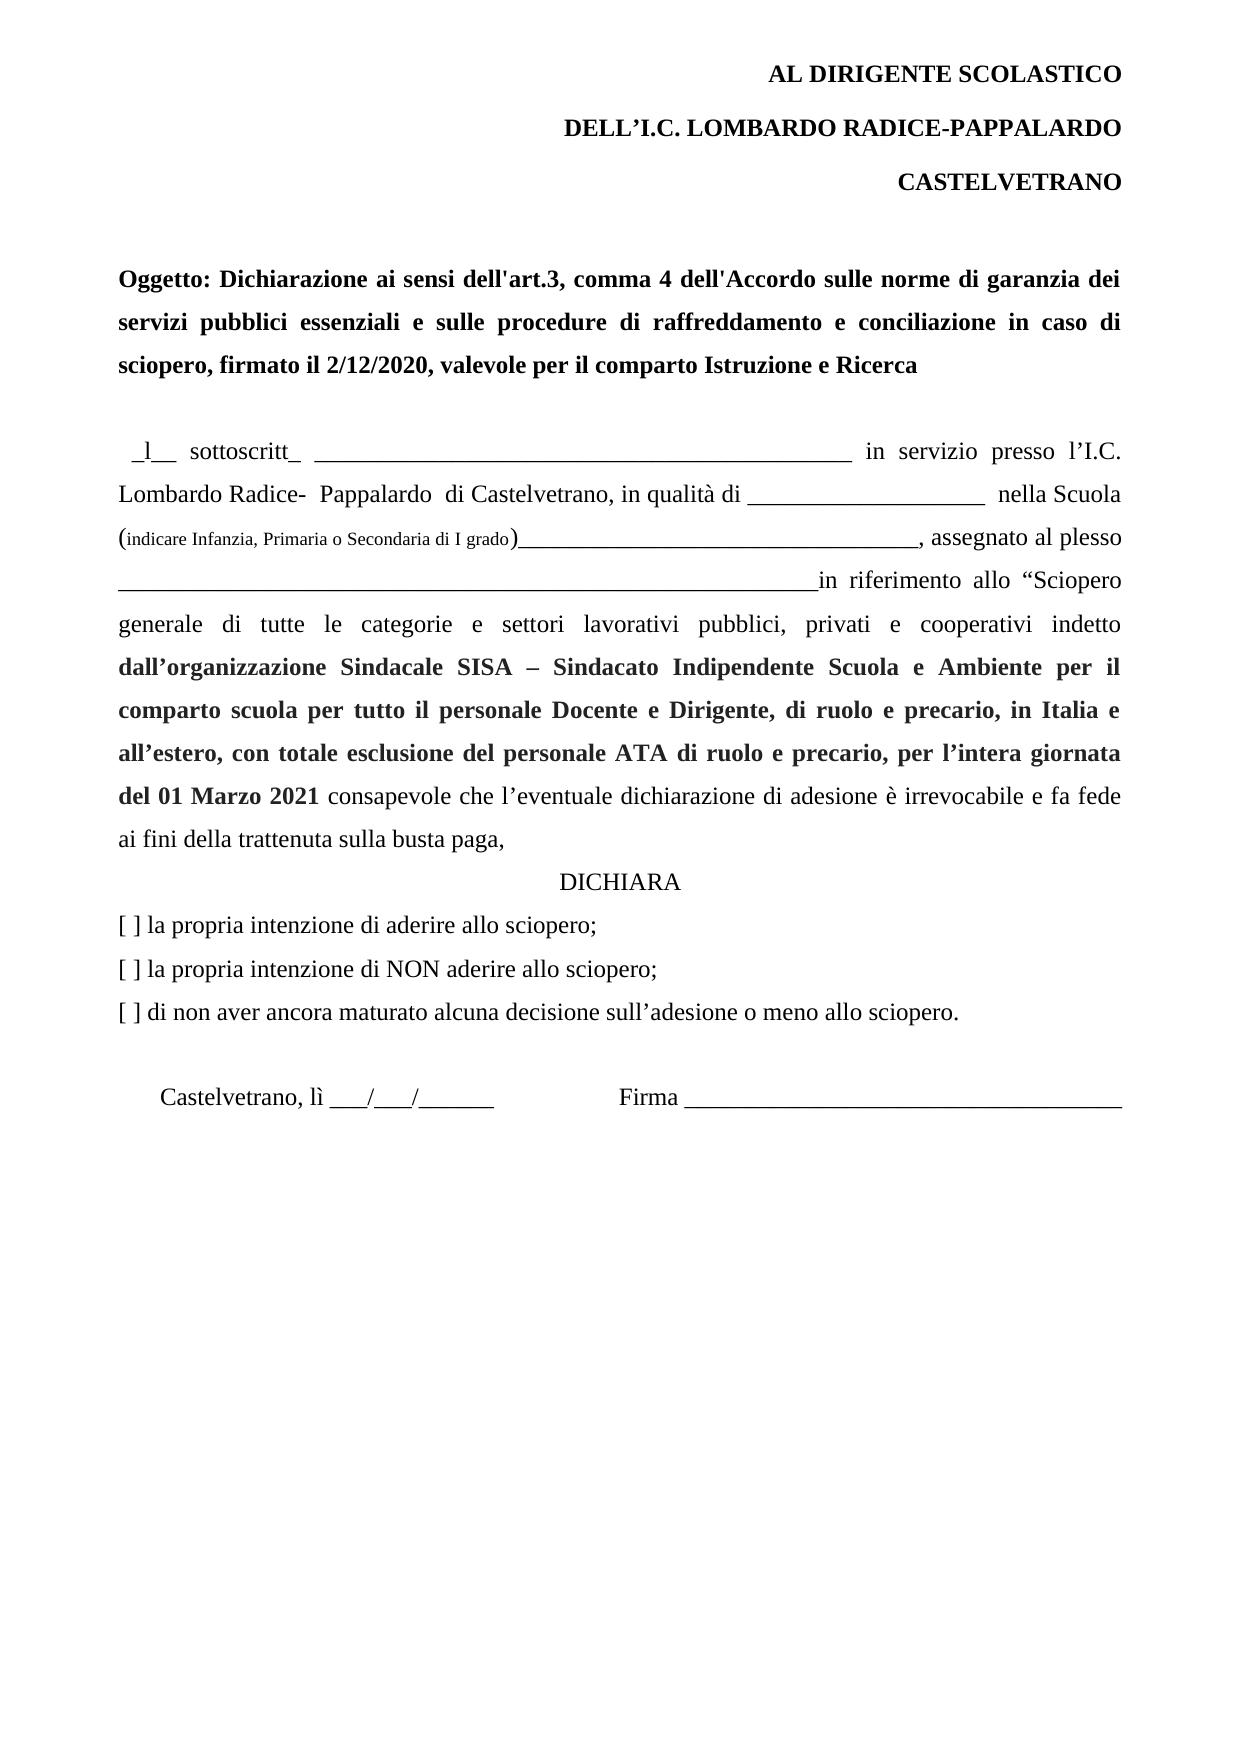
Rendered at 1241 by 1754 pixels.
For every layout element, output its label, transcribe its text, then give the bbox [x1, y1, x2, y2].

text _l__ sottoscritt_ ___________________________________________ in servizio presso l’I.C. Lombardo Radice- Pappalardo di Castelvetrano, in qualità di ___________________ nella Scuola (indicare Infanzia, Primaria o Secondaria di I grado)________________________________, assegnato al plesso ________________________________________________________in riferimento allo “Sciopero generale di tutte le categorie e settori lavorativi pubblici, privati e cooperativi indetto dall’organizzazione Sindacale SISA – Sindacato Indipendente Scuola e Ambiente per il comparto scuola per tutto il personale Docente e Dirigente, di ruolo e precario, in Italia e all’estero, con totale esclusione del personale ATA di ruolo e precario, per l’intera giornata del 01 Marzo 2021 consapevole che l’eventuale dichiarazione di adesione è irrevocabile e fa fede ai fini della trattenuta sulla busta paga, [118, 436, 1122, 853]
text DELL’I.C. LOMBARDO RADICE-PAPPALARDO [118, 113, 1122, 142]
text AL DIRIGENTE SCOLASTICO [118, 59, 1122, 88]
text Castelvetrano, lì ___/___/______ Firma ___________________________________ [118, 1082, 1122, 1111]
text CASTELVETRANO [118, 167, 1122, 196]
text [ ] la propria intenzione di aderire allo sciopero; [118, 911, 1122, 939]
text DICHIARA [118, 867, 1122, 896]
text [ ] di non aver ancora maturato alcuna decisione sull’adesione o meno allo sciopero. [118, 997, 1122, 1026]
text Oggetto: Dichiarazione ai sensi dell'art.3, comma 4 dell'Accordo sulle norme di garanzia dei servizi pubblici essenziali e sulle procedure di raffreddamento e conciliazione in caso di sciopero, firmato il 2/12/2020, valevole per il comparto Istruzione e Ricerca [118, 264, 1122, 379]
text [ ] la propria intenzione di NON aderire allo sciopero; [118, 954, 1122, 982]
